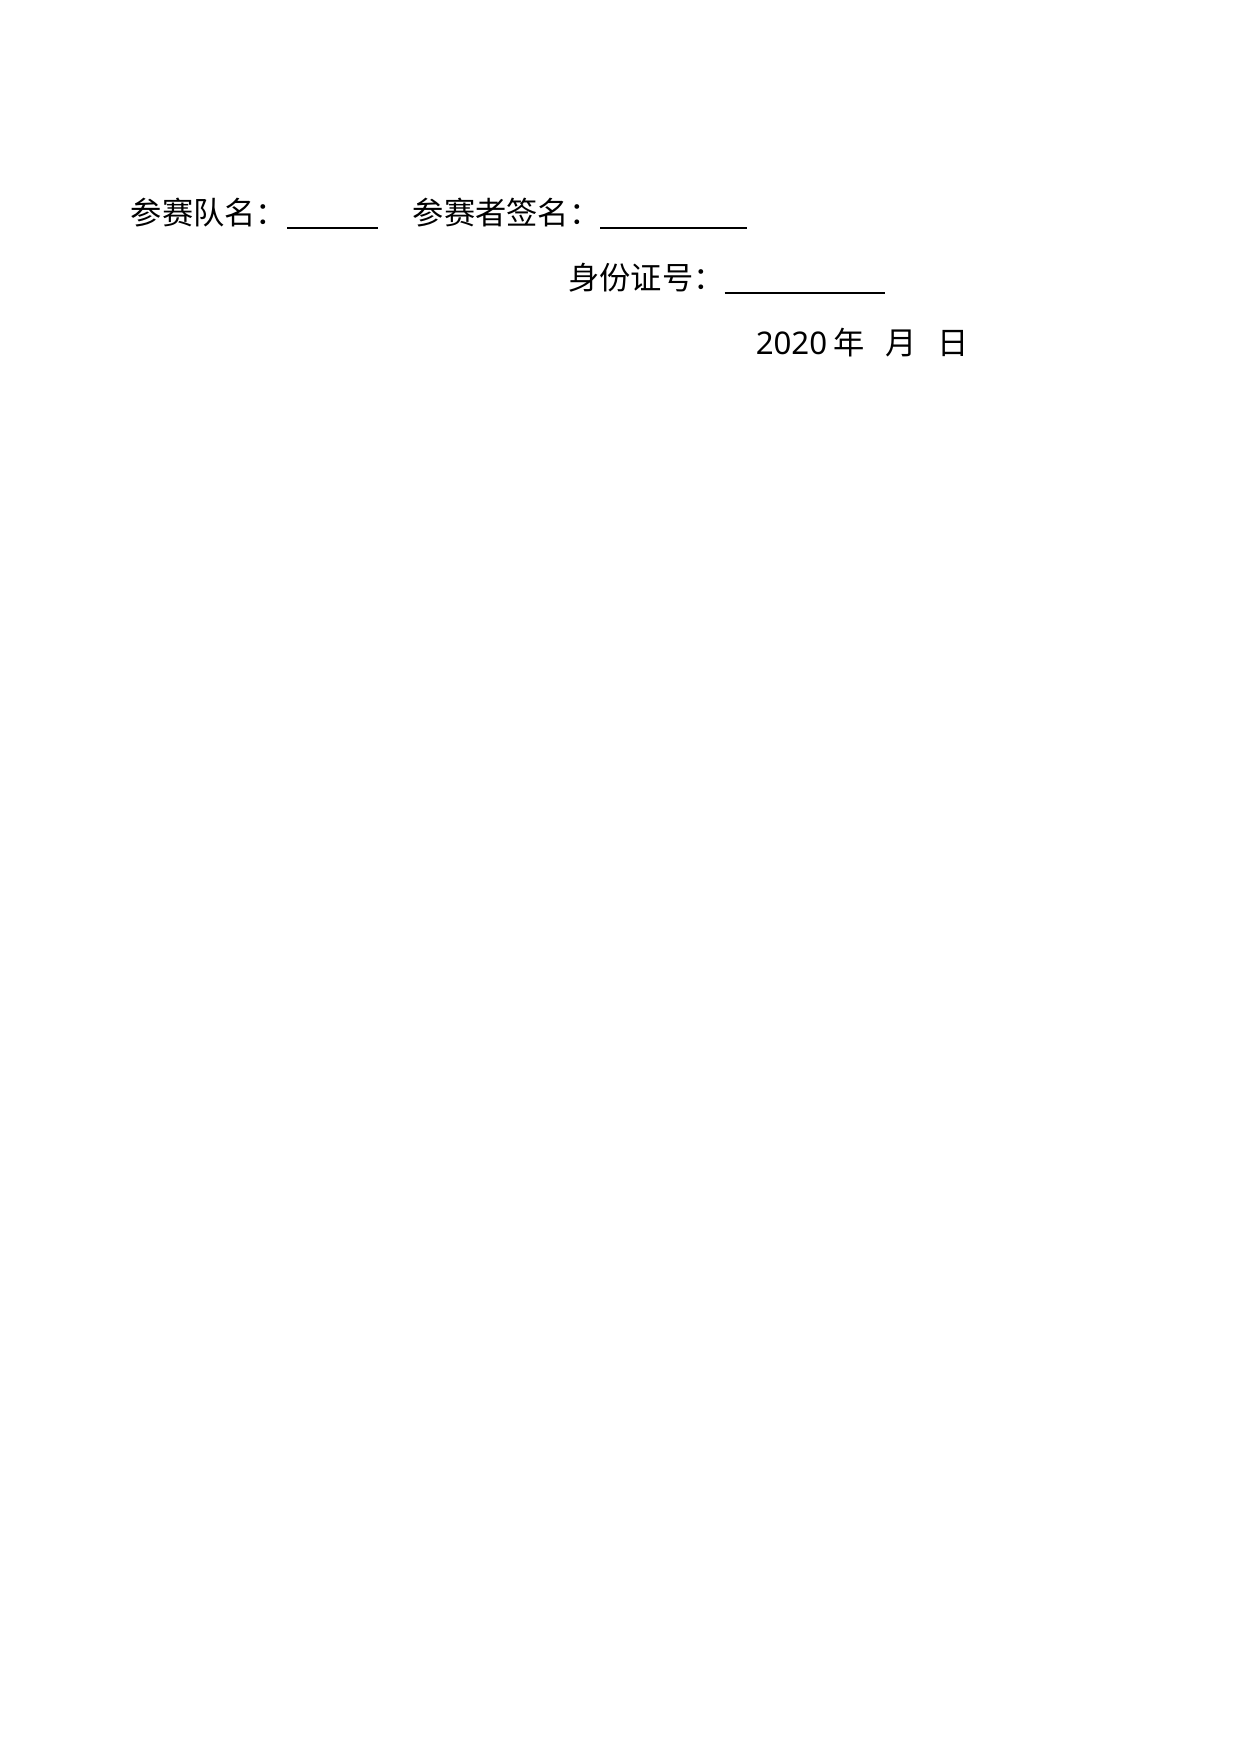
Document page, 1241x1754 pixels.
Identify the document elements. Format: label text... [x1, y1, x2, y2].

text 身份证号： [131, 243, 1110, 308]
text 2020年 月 日 [131, 308, 1110, 373]
text 参赛队名： 参赛者签名： [131, 178, 1110, 243]
